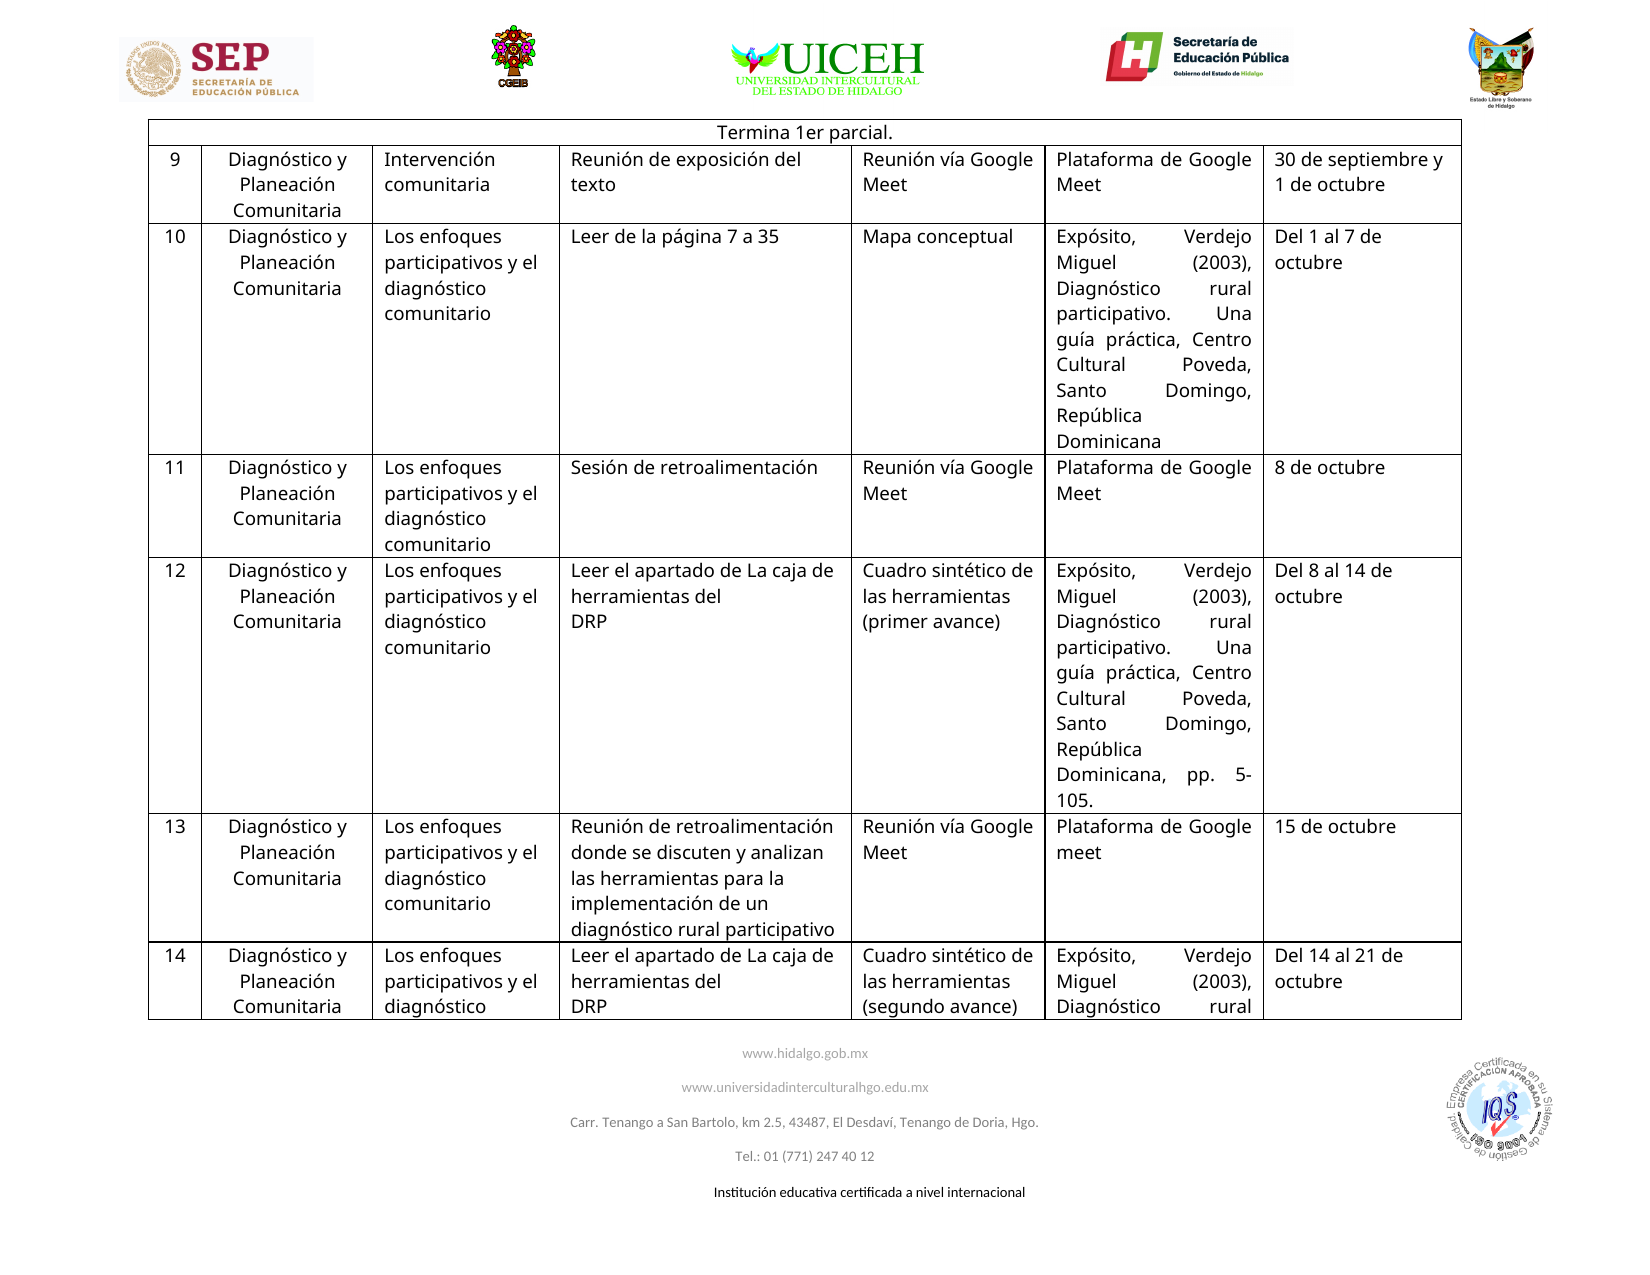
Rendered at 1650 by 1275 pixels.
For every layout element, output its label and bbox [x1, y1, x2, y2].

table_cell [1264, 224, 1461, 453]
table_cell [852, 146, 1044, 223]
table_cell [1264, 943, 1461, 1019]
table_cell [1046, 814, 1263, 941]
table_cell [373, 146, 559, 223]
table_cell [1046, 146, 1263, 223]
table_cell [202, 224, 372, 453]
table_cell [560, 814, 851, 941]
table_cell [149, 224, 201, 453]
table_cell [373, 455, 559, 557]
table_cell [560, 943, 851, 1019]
picture [1441, 1, 1611, 133]
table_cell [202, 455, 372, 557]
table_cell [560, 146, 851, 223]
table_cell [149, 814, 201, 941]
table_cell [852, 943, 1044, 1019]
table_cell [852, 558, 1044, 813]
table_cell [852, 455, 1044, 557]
picture [119, 37, 314, 102]
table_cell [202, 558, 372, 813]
picture [1099, 27, 1295, 86]
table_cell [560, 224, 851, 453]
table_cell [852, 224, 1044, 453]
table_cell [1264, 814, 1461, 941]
picture [478, 13, 551, 103]
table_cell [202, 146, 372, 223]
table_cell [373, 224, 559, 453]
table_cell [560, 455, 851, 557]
picture [1442, 1054, 1557, 1164]
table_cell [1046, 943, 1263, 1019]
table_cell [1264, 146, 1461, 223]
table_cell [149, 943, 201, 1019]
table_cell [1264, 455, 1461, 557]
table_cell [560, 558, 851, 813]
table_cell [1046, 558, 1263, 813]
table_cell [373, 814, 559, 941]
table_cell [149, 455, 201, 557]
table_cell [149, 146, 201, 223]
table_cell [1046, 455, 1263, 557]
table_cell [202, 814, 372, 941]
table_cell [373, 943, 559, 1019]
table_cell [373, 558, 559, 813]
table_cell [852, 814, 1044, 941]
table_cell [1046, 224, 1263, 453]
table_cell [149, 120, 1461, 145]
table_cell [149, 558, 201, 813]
picture [717, 3, 933, 119]
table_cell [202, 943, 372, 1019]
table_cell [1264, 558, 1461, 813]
